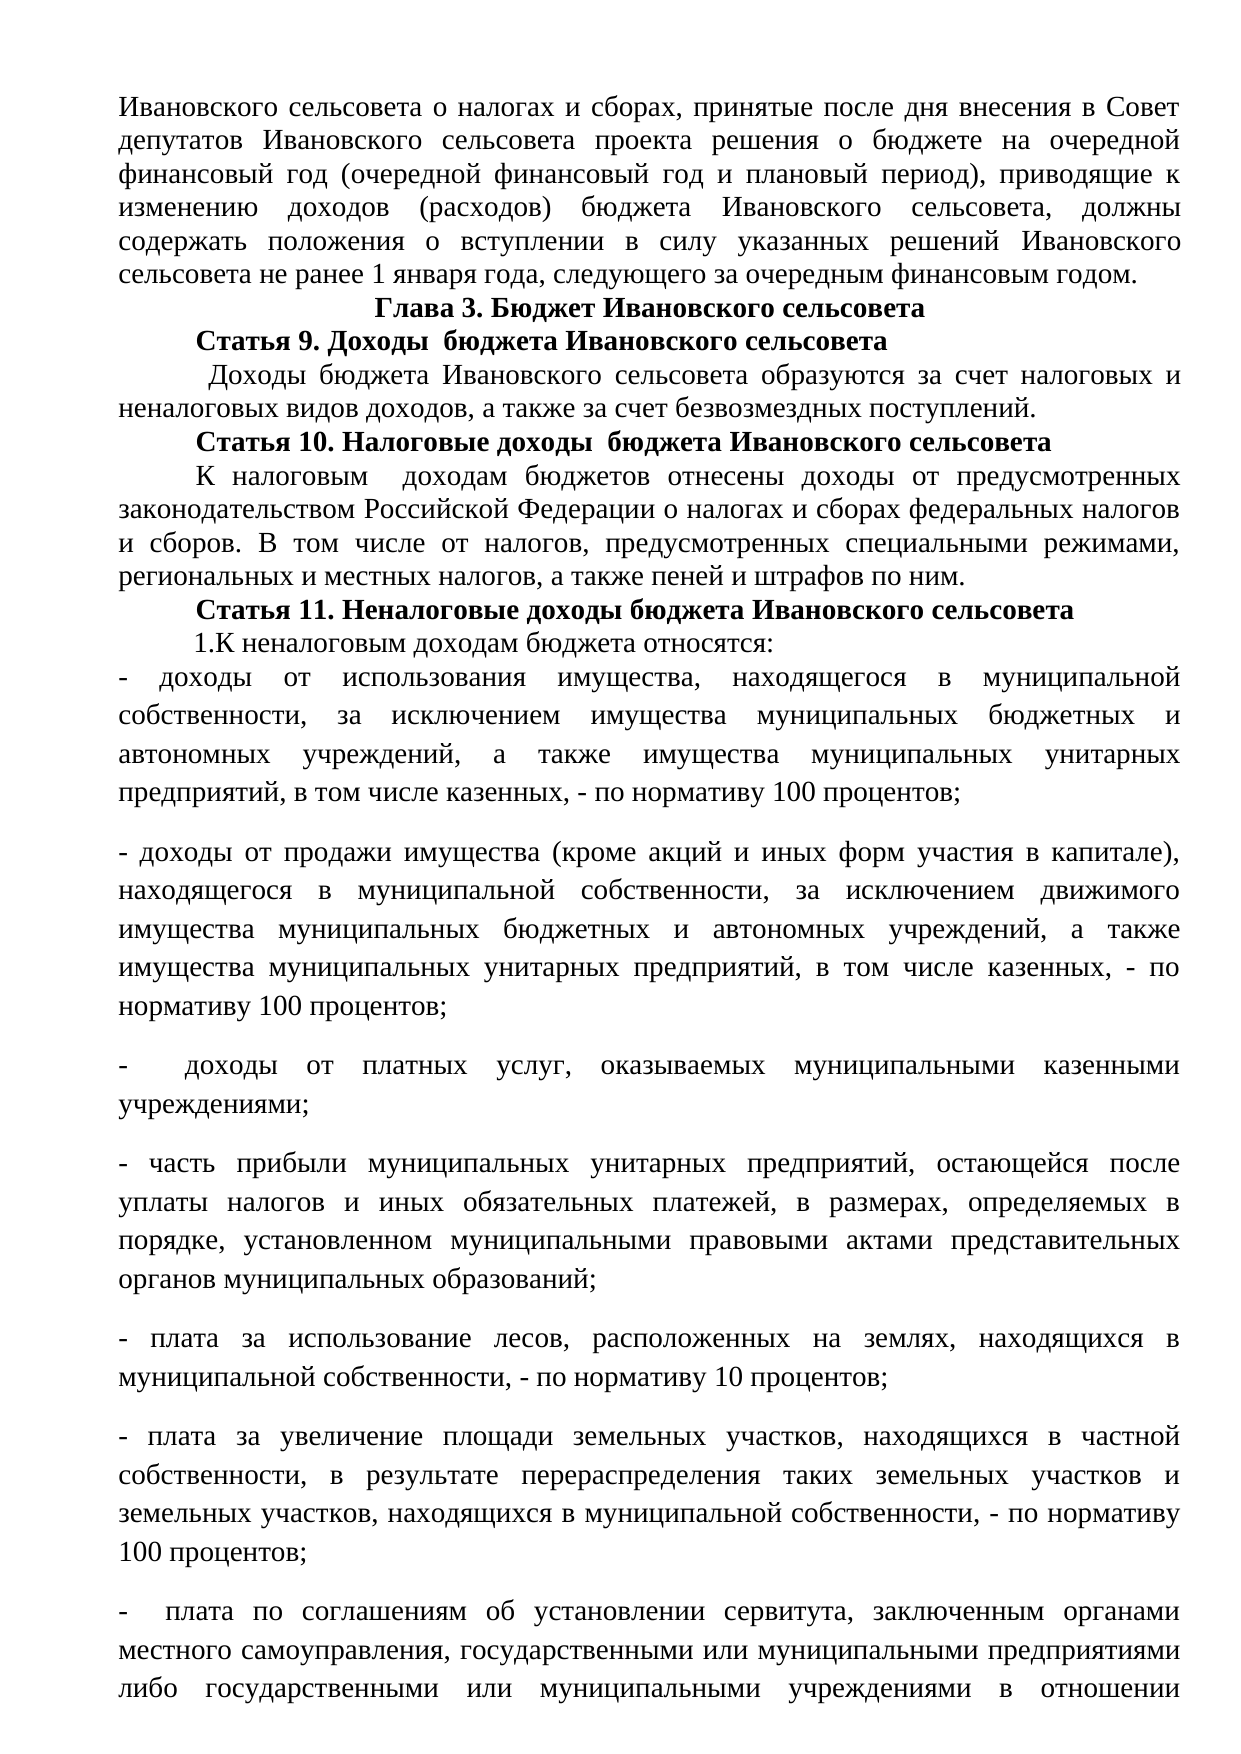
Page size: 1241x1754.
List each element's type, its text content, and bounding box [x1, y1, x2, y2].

text - плата за увеличение площади земельных участков, находящихся в частной собственности, в результате перераспределения таких земельных участков и земельных участков, находящихся в муниципальной собственности, - по нормативу 100 процентов; [118, 1418, 1181, 1567]
text 1.К неналоговым доходам бюджета относятся: [118, 625, 1181, 659]
text Статья 9. Доходы бюджета Ивановского сельсовета [118, 323, 1181, 357]
text К налоговым доходам бюджетов отнесены доходы от предусмотренных законодательством Российской Федерации о налогах и сборах федеральных налогов и сборов. В том числе от налогов, предусмотренных специальными режимами, региональных и местных налогов, а также пеней и штрафов по ним. [118, 458, 1181, 592]
text - плата за использование лесов, расположенных на землях, находящихся в муниципальной собственности, - по нормативу 10 процентов; [118, 1320, 1181, 1392]
text - доходы от продажи имущества (кроме акций и иных форм участия в капитале), находящегося в муниципальной собственности, за исключением движимого имущества муниципальных бюджетных и автономных учреждений, а также имущества муниципальных унитарных предприятий, в том числе казенных, - по нормативу 100 процентов; [118, 834, 1181, 1022]
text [118, 89, 1181, 290]
text - часть прибыли муниципальных унитарных предприятий, остающейся после уплаты налогов и иных обязательных платежей, в размерах, определяемых в порядке, установленном муниципальными правовыми актами представительных органов муниципальных образований; [118, 1145, 1181, 1294]
text - доходы от использования имущества, находящегося в муниципальной собственности, за исключением имущества муниципальных бюджетных и автономных учреждений, а также имущества муниципальных унитарных предприятий, в том числе казенных, - по нормативу 100 процентов; [118, 659, 1181, 808]
title Глава 3. Бюджет Ивановского сельсовета [118, 290, 1181, 323]
text Доходы бюджета Ивановского сельсовета образуются за счет налоговых и неналоговых видов доходов, а также за счет безвозмездных поступлений. [118, 357, 1181, 424]
text Статья 10. Налоговые доходы бюджета Ивановского сельсовета [118, 424, 1181, 458]
text Статья 11. Неналоговые доходы бюджета Ивановского сельсовета [118, 592, 1181, 625]
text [118, 1593, 1181, 1704]
text - доходы от платных услуг, оказываемых муниципальными казенными учреждениями; [118, 1047, 1181, 1119]
